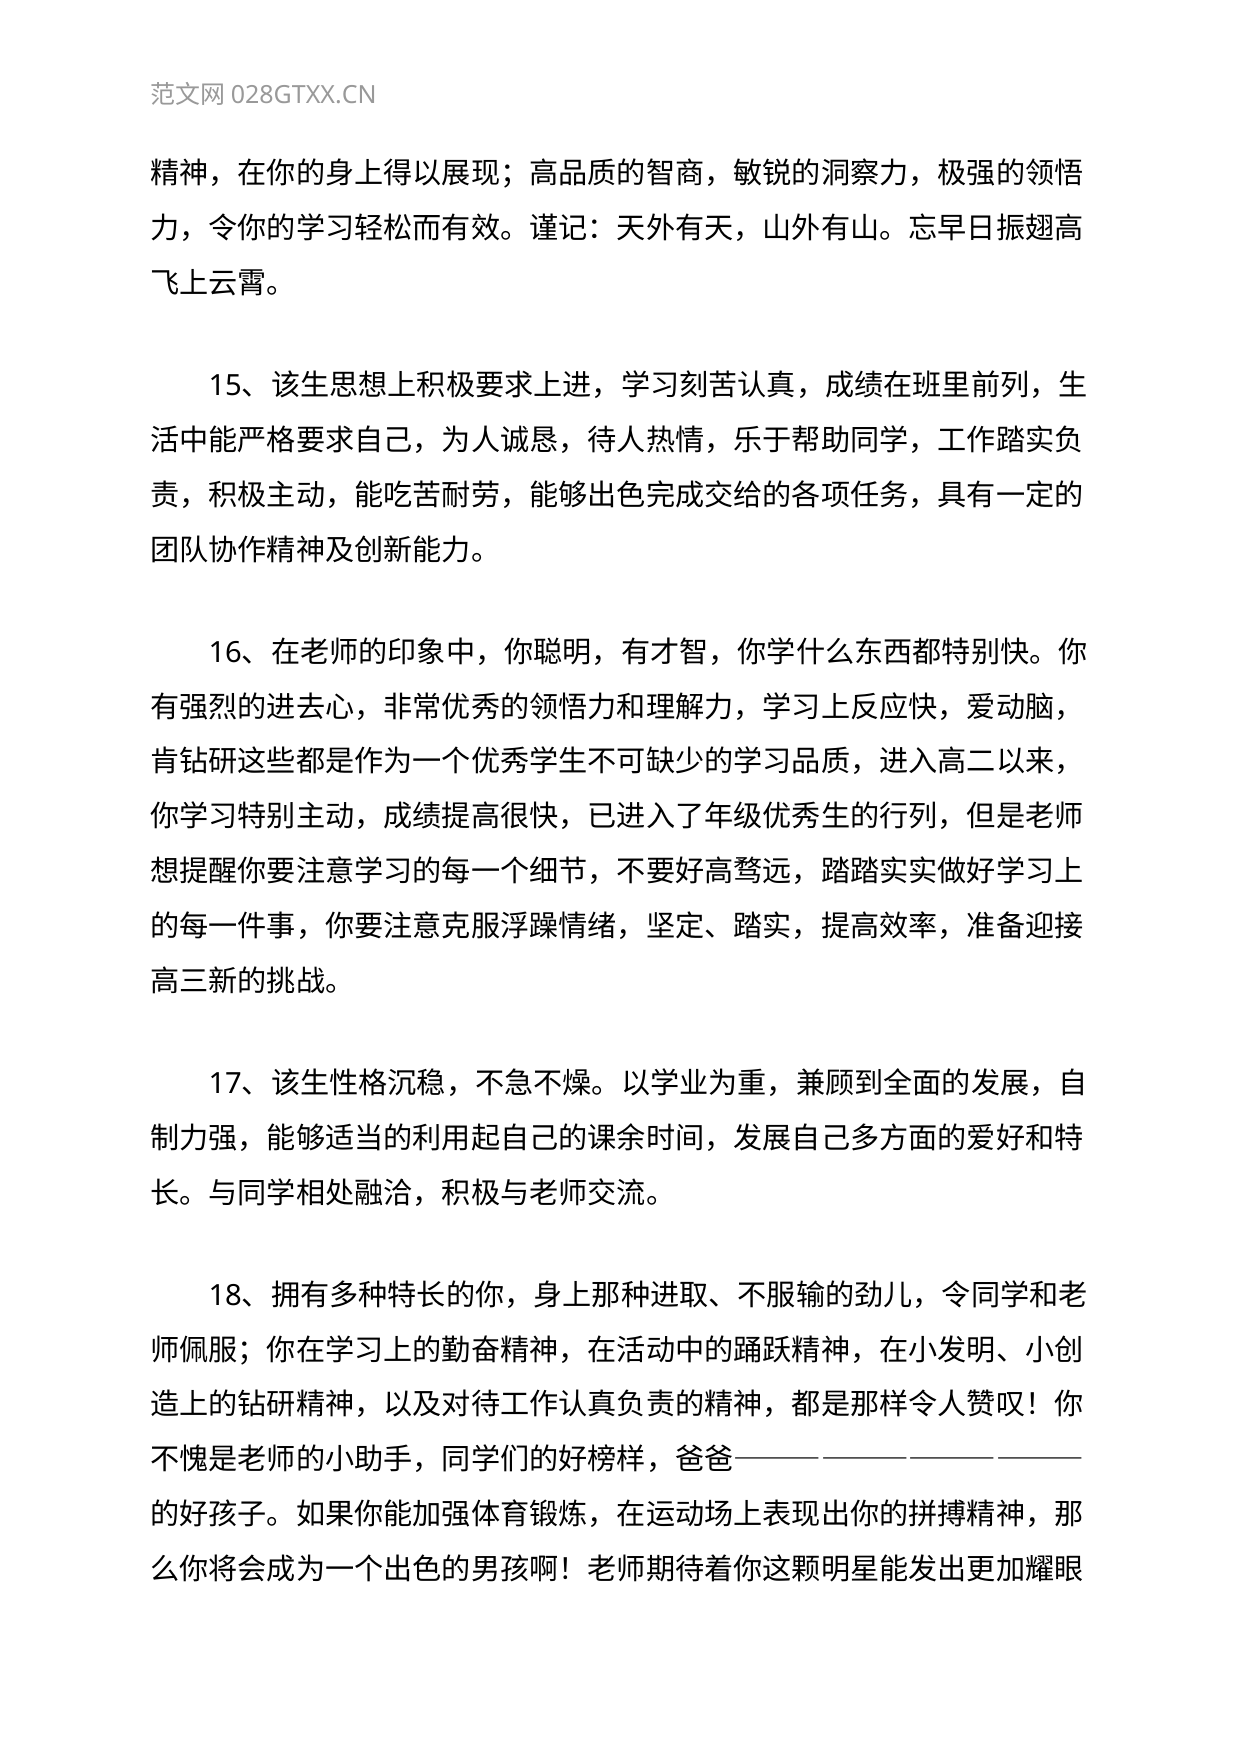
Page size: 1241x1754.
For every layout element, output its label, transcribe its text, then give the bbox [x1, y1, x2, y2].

text 17、该生性格沉稳，不急不燥。以学业为重，兼顾到全面的发展，自制力强，能够适当的利用起自己的课余时间，发展自己多方面的爱好和特长。与同学相处融洽，积极与老师交流。 [150, 1059, 1090, 1212]
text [150, 1271, 1090, 1588]
text 16、在老师的印象中，你聪明，有才智，你学什么东西都特别快。你有强烈的进去心，非常优秀的领悟力和理解力，学习上反应快，爱动脑，肯钻研这些都是作为一个优秀学生不可缺少的学习品质，进入高二以来，你学习特别主动，成绩提高很快，已进入了年级优秀生的行列，但是老师想提醒你要注意学习的每一个细节，不要好高骛远，踏踏实实做好学习上的每一件事，你要注意克服浮躁情绪，坚定、踏实，提高效率，准备迎接高三新的挑战。 [150, 628, 1090, 1000]
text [150, 150, 1090, 302]
text 15、该生思想上积极要求上进，学习刻苦认真，成绩在班里前列，生活中能严格要求自己，为人诚恳，待人热情，乐于帮助同学，工作踏实负责，积极主动，能吃苦耐劳，能够出色完成交给的各项任务，具有一定的团队协作精神及创新能力。 [150, 362, 1090, 569]
